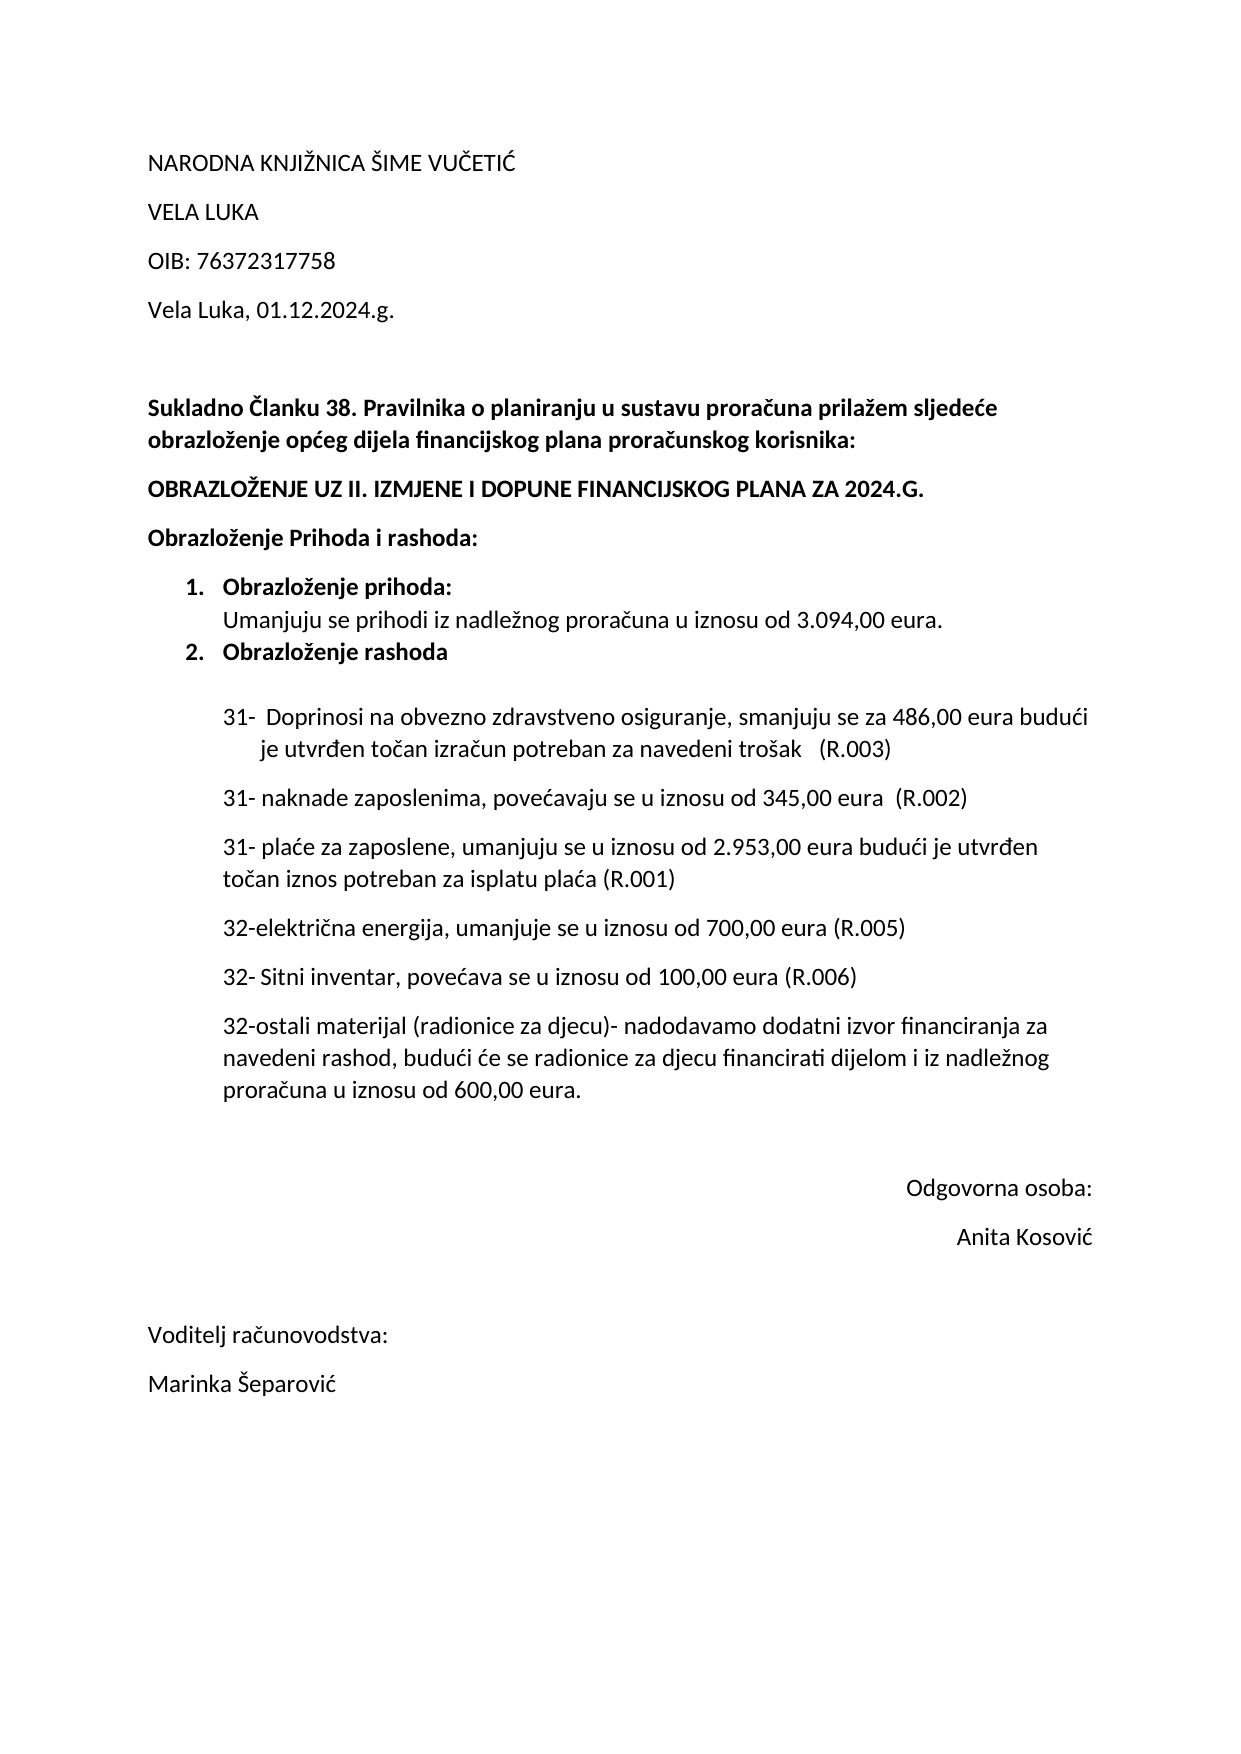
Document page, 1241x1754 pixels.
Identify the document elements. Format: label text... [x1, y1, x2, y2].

text 31- naknade zaposlenima, povećavaju se u iznosu od 345,00 eura (R.002) [223, 782, 1093, 812]
text OBRAZLOŽENJE UZ II. IZMJENE I DOPUNE FINANCIJSKOG PLANA ZA 2024.G. [148, 474, 1093, 504]
list Umanjuju se prihodi iz nadležnog proračuna u iznosu od 3.094,00 eura. [223, 604, 1093, 634]
list Doprinosi na obvezno zdravstveno osiguranje, smanjuju se za 486,00 eura budući je utvrđen točan izračun potreban za navedeni trošak (R.003) [223, 701, 1093, 763]
list Obrazloženje prihoda: [185, 572, 1093, 602]
text Sukladno Članku 38. Pravilnika o planiranju u sustavu proračuna prilažem sljedeće obrazloženje općeg dijela financijskog plana proračunskog korisnika: [148, 392, 1093, 455]
text NARODNA KNJIŽNICA ŠIME VUČETIĆ [148, 148, 1093, 178]
text 31- plaće za zaposlene, umanjuju se u iznosu od 2.953,00 eura budući je utvrđen točan iznos potreban za isplatu plaća (R.001) [223, 831, 1093, 894]
text Anita Kosović [148, 1222, 1093, 1252]
text Odgovorna osoba: [148, 1173, 1093, 1203]
text 32-ostali materijal (radionice za djecu)- nadodavamo dodatni izvor financiranja za navedeni rashod, budući će se radionice za djecu financirati dijelom i iz nadležnog proračuna u iznosu od 600,00 eura. [223, 1010, 1093, 1105]
text Voditelj računovodstva: [148, 1319, 1093, 1350]
text 32-električna energija, umanjuje se u iznosu od 700,00 eura (R.005) [223, 912, 1093, 943]
text Obrazloženje Prihoda i rashoda: [148, 523, 1093, 553]
text VELA LUKA [148, 197, 1093, 227]
text Vela Luka, 01.12.2024.g. [148, 294, 1093, 325]
text OIB: 76372317758 [148, 246, 1093, 276]
list Sitni inventar, povećava se u iznosu od 100,00 eura (R.006) [223, 961, 1093, 992]
list Obrazloženje rashoda [185, 636, 1093, 667]
text Marinka Šeparović [148, 1368, 1093, 1399]
